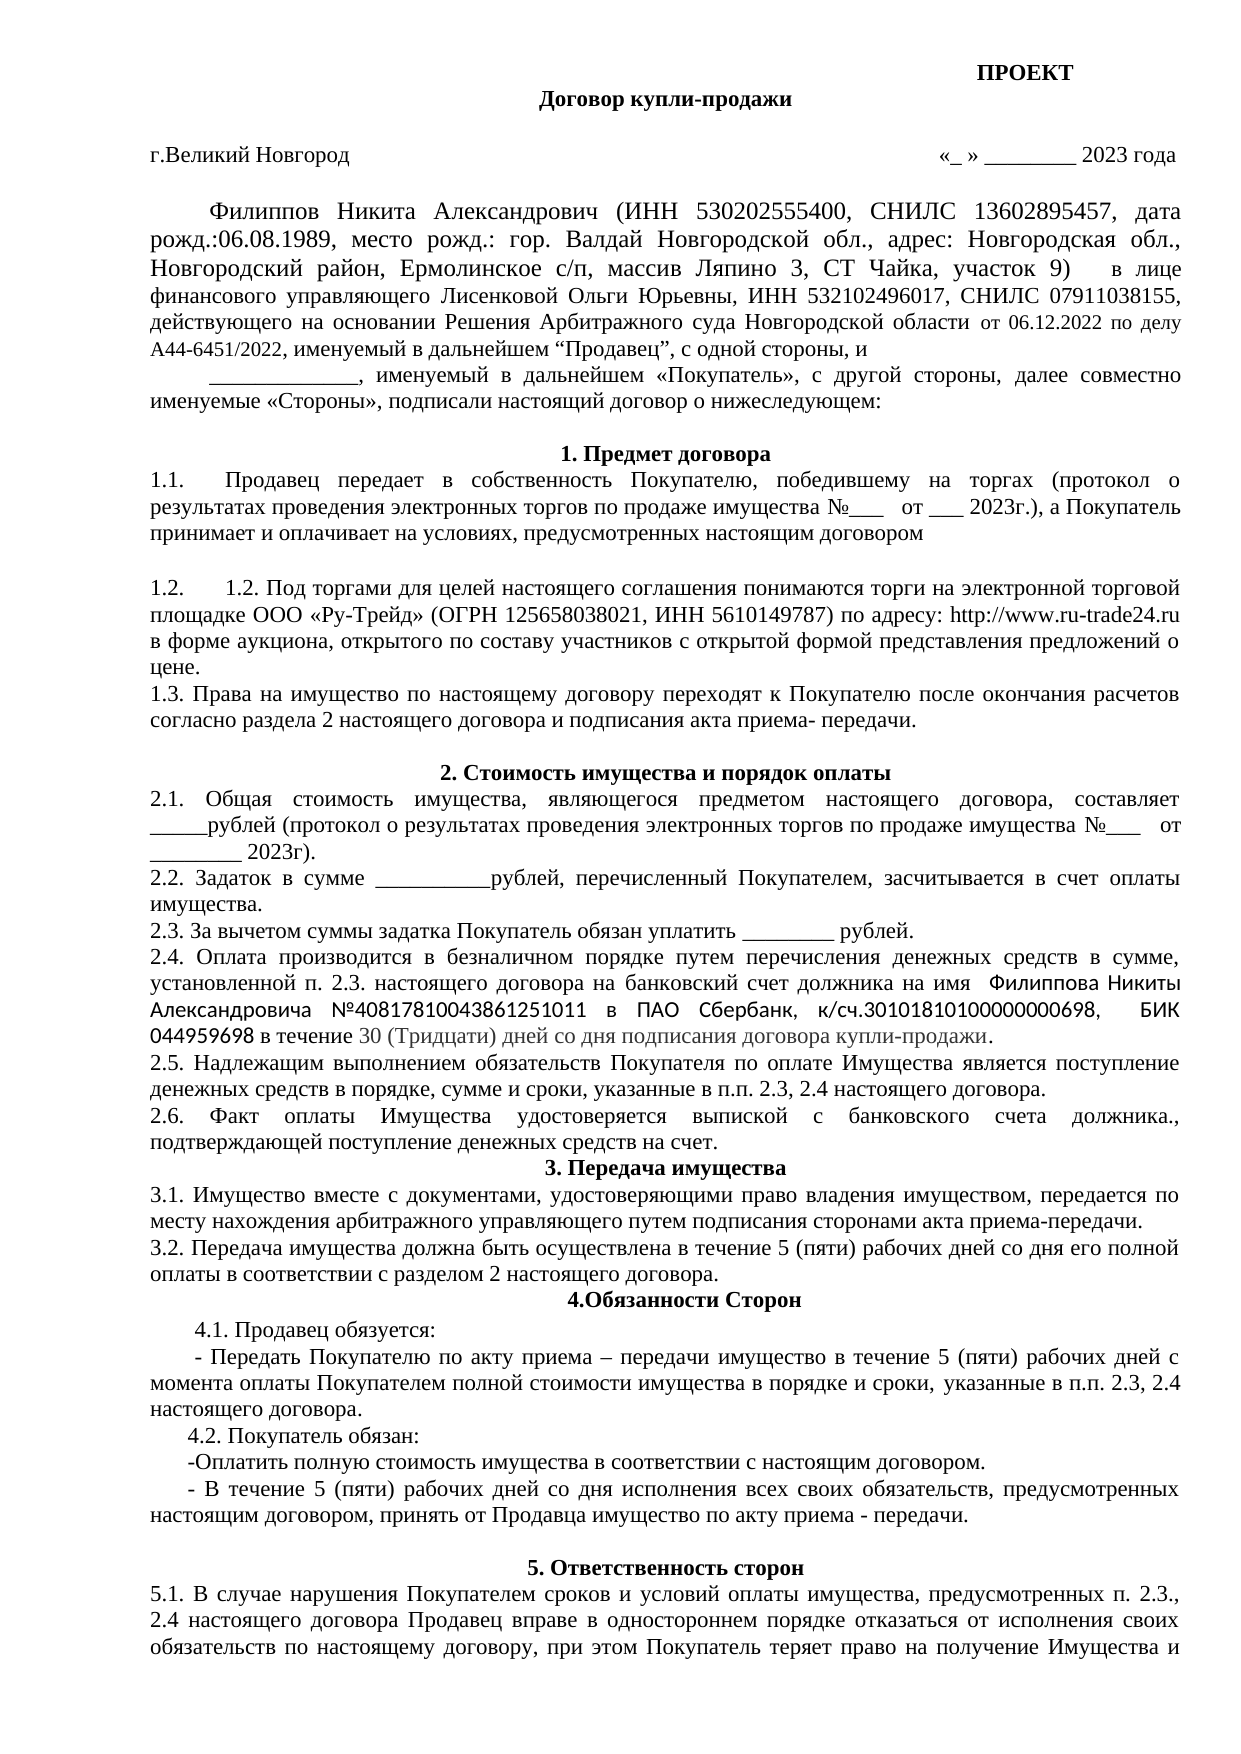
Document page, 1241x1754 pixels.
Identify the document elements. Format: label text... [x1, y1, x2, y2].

text Филиппов Никита Александрович (ИНН 530202555400, СНИЛС 13602895457, дата рожд.:06.08.1989, место рожд.: гор. Валдай Новгородской обл., адрес: Новгородская обл., Новгородский район, Ермолинское с/п, массив Ляпино 3, СТ Чайка, участок 9) в лице финансового управляющего Лисенковой Ольги Юрьевны, ИНН 532102496017, СНИЛС 07911038155, действующего на основании Решения Арбитражного суда Новгородской области от 06.12.2022 по делу А44-6451/2022, именуемый в дальнейшем “Продавец”, с одной стороны, и [150, 196, 1182, 361]
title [150, 1580, 1181, 1659]
title Продавец передает в собственность Покупателю, победившему на торгах (протокол о результатах проведения электронных торгов по продаже имущества №___ от ___ 2023г.), а Покупатель принимает и оплачивает на условиях, предусмотренных настоящим договором [150, 466, 1181, 546]
title 2.2. Задаток в сумме __________рублей, перечисленный Покупателем, засчитывается в счет оплаты имущества. [150, 864, 1181, 917]
title 2.6. Факт оплаты Имущества удостоверяется выпиской с банковского счета должника., подтверждающей поступление денежных средств на счет. [150, 1102, 1181, 1154]
text _____________, именуемый в дальнейшем «Покупатель», с другой стороны, далее совместно именуемые «Стороны», подписали настоящий договор о нижеследующем: [150, 361, 1182, 414]
title 2. Стоимость имущества и порядок оплаты [150, 759, 1181, 785]
title ПРОЕКТ [150, 59, 1181, 86]
title Договор купли-продажи [150, 86, 1181, 112]
title 2.3. За вычетом суммы задатка Покупатель обязан уплатить ________ рублей. [150, 917, 1181, 943]
text -Оплатить полную стоимость имущества в соответствии с настоящим договором. [150, 1448, 1181, 1474]
list 4.Обязанности Сторон [187, 1286, 1181, 1313]
title 5. Ответственность сторон [150, 1554, 1181, 1580]
title 3.2. Передача имущества должна быть осуществлена в течение 5 (пяти) рабочих дней со дня его полной оплаты в соответствии с разделом 2 настоящего договора. [150, 1233, 1181, 1286]
text 2.1. Общая стоимость имущества, являющегося предметом настоящего договора, составляет _____рублей (протокол о результатах проведения электронных торгов по продаже имущества №___ от ________ 2023г). [150, 785, 1181, 864]
title 1. Предмет договора [150, 440, 1181, 466]
text 4.1. Продавец обязуется: [150, 1316, 1181, 1343]
text - В течение 5 (пяти) рабочих дней со дня исполнения всех своих обязательств, предусмотренных настоящим договором, принять от Продавца имущество по акту приема - передачи. [150, 1474, 1181, 1527]
text 2.4. Оплата производится в безналичном порядке путем перечисления денежных средств в сумме, установленной п. 2.3. настоящего договора на банковский счет должника на имя Филиппова Никиты Александровича №40817810043861251011 в ПАО Сбербанк, к/сч.30101810100000000698, БИК 044959698 в течение 30 (Тридцати) дней со дня подписания договора купли-продажи. [150, 943, 1181, 1049]
title г.Великий Новгород «_ » ________ 2023 года [150, 141, 1181, 167]
text - Передать Покупателю по акту приема – передачи имущество в течение 5 (пяти) рабочих дней с момента оплаты Покупателем полной стоимости имущества в порядке и сроки, указанные в п.п. 2.3, 2.4 настоящего договора. [150, 1343, 1181, 1422]
title 3. Передача имущества [150, 1154, 1181, 1181]
text 1.3. Права на имущество по настоящему договору переходят к Покупателю после окончания расчетов согласно раздела 2 настоящего договора и подписания акта приема- передачи. [150, 680, 1181, 732]
text 3.1. Имущество вместе с документами, удостоверяющими право владения имуществом, передается по месту нахождения арбитражного управляющего путем подписания сторонами акта приема-передачи. [150, 1181, 1181, 1233]
title 1.2. Под торгами для целей настоящего соглашения понимаются торги на электронной торговой площадке ООО «Ру-Трейд» (ОГРН 125658038021, ИНН 5610149787) по адресу: http://www.ru-trade24.ru в форме аукциона, открытого по составу участников c открытой формой представления предложений о цене. [150, 574, 1181, 680]
title 2.5. Надлежащим выполнением обязательств Покупателя по оплате Имущества является поступление денежных средств в порядке, сумме и сроки, указанные в п.п. 2.3, 2.4 настоящего договора. [150, 1049, 1181, 1102]
text 4.2. Покупатель обязан: [150, 1422, 1181, 1448]
